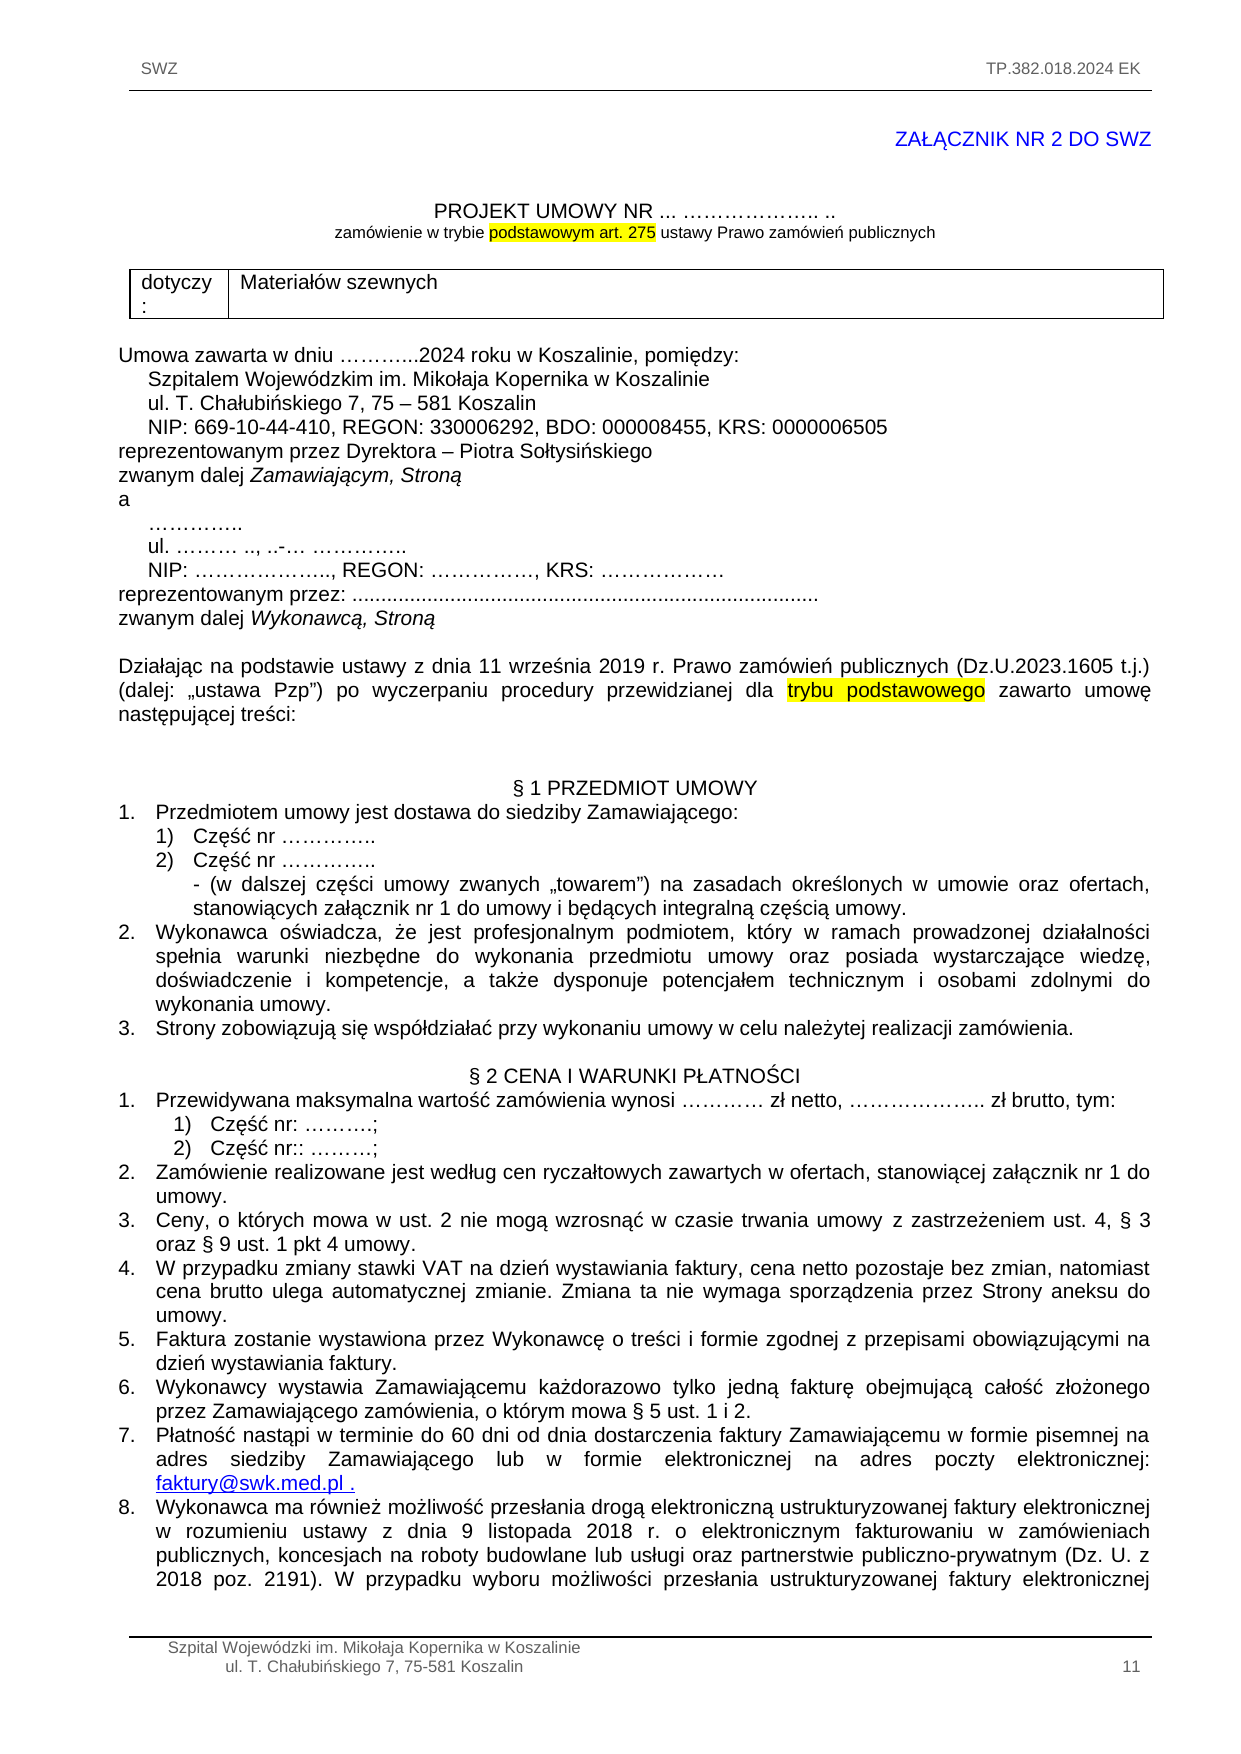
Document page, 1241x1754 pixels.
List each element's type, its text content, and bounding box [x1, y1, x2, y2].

text NIP: ……………….., REGON: ……………, KRS: ……………… [148, 558, 1152, 582]
list Przewidywana maksymalna wartość zamówienia wynosi ………… zł netto, ……………….. zł brutto, tym: [118, 1088, 1152, 1112]
list Część nr ………….. [155, 824, 1152, 848]
text zwanym dalej Zamawiającym, Stroną [118, 462, 1152, 486]
text reprezentowanym przez: ................................................................................. [118, 582, 1152, 606]
list Wykonawca oświadcza, że jest profesjonalnym podmiotem, który w ramach prowadzonej działalności spełnia warunki niezbędne do wykonania przedmiotu umowy oraz posiada wystarczające wiedzę, doświadczenie i kompetencje, a także dysponuje potencjałem technicznym i osobami zdolnymi do wykonania umowy. [118, 920, 1152, 1016]
text Działając na podstawie ustawy z dnia 11 września 2019 r. Prawo zamówień publicznych (Dz.U.2023.1605 t.j.) (dalej: „ustawa Pzp”) po wyczerpaniu procedury przewidzianej dla trybu podstawowego zawarto umowę następującej treści: [118, 654, 1152, 726]
list Ceny, o których mowa w ust. 2 nie mogą wzrosnąć w czasie trwania umowy z zastrzeżeniem ust. 4, § 3 oraz § 9 ust. 1 pkt 4 umowy. [118, 1207, 1152, 1255]
text reprezentowanym przez Dyrektora – Piotra Sołtysińskiego [118, 438, 1152, 462]
text NIP: 669-10-44-410, REGON: 330006292, BDO: 000008455, KRS: 0000006505 [148, 414, 1152, 438]
text PROJEKT UMOWY NR ... ……………….. .. [118, 199, 1152, 223]
list W przypadku zmiany stawki VAT na dzień wystawiania faktury, cena netto pozostaje bez zmian, natomiast cena brutto ulega automatycznej zmianie. Zmiana ta nie wymaga sporządzenia przez Strony aneksu do umowy. [118, 1255, 1152, 1327]
text zwanym dalej Wykonawcą, Stroną [118, 606, 1152, 630]
list Wykonawcy wystawia Zamawiającemu każdorazowo tylko jedną fakturę obejmującą całość złożonego przez Zamawiającego zamówienia, o którym mowa § 5 ust. 1 i 2. [118, 1375, 1152, 1423]
table_header Materiałów szewnych [229, 270, 1163, 318]
text zamówienie w trybie podstawowym art. 275 ustawy Prawo zamówień publicznych [118, 223, 489, 242]
table_header dotyczy: [131, 270, 228, 318]
list Płatność nastąpi w terminie do 60 dni od dnia dostarczenia faktury Zamawiającemu w formie pisemnej na adres siedziby Zamawiającego lub w formie elektronicznej na adres poczty elektronicznej: faktury@swk.med.pl . [118, 1423, 1152, 1495]
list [118, 1495, 1152, 1591]
list Część nr ………….. [155, 848, 1152, 872]
text zamówienie w trybie podstawowym art. 275 ustawy Prawo zamówień publicznych [656, 223, 1152, 242]
text § 1 PRZEDMIOT UMOWY [118, 776, 1152, 800]
text ul. ……… .., ..-… ………….. [148, 534, 1152, 558]
list Zamówienie realizowane jest według cen ryczałtowych zawartych w ofertach, stanowiącej załącznik nr 1 do umowy. [118, 1159, 1152, 1207]
text § 2 CENA I WARUNKI PŁATNOŚCI [118, 1064, 1152, 1088]
list Strony zobowiązują się współdziałać przy wykonaniu umowy w celu należytej realizacji zamówienia. [118, 1016, 1152, 1040]
list Przedmiotem umowy jest dostawa do siedziby Zamawiającego: [118, 800, 1152, 824]
text ………….. [148, 510, 1152, 534]
text a [118, 486, 1152, 510]
text Szpitalem Wojewódzkim im. Mikołaja Kopernika w Koszalinie [148, 367, 1152, 391]
text ZAŁĄCZNIK NR 2 DO SWZ [118, 127, 1152, 151]
list Część nr:: ………; [173, 1136, 1152, 1159]
list Część nr: ……….; [173, 1112, 1152, 1136]
text Umowa zawarta w dniu ………...2024 roku w Koszalinie, pomiędzy: [118, 343, 1152, 367]
text ul. T. Chałubińskiego 7, 75 – 581 Koszalin [148, 391, 1152, 414]
list - (w dalszej części umowy zwanych „towarem”) na zasadach określonych w umowie oraz ofertach, stanowiących załącznik nr 1 do umowy i będących integralną częścią umowy. [193, 872, 1152, 920]
list Faktura zostanie wystawiona przez Wykonawcę o treści i formie zgodnej z przepisami obowiązującymi na dzień wystawiania faktury. [118, 1327, 1152, 1375]
